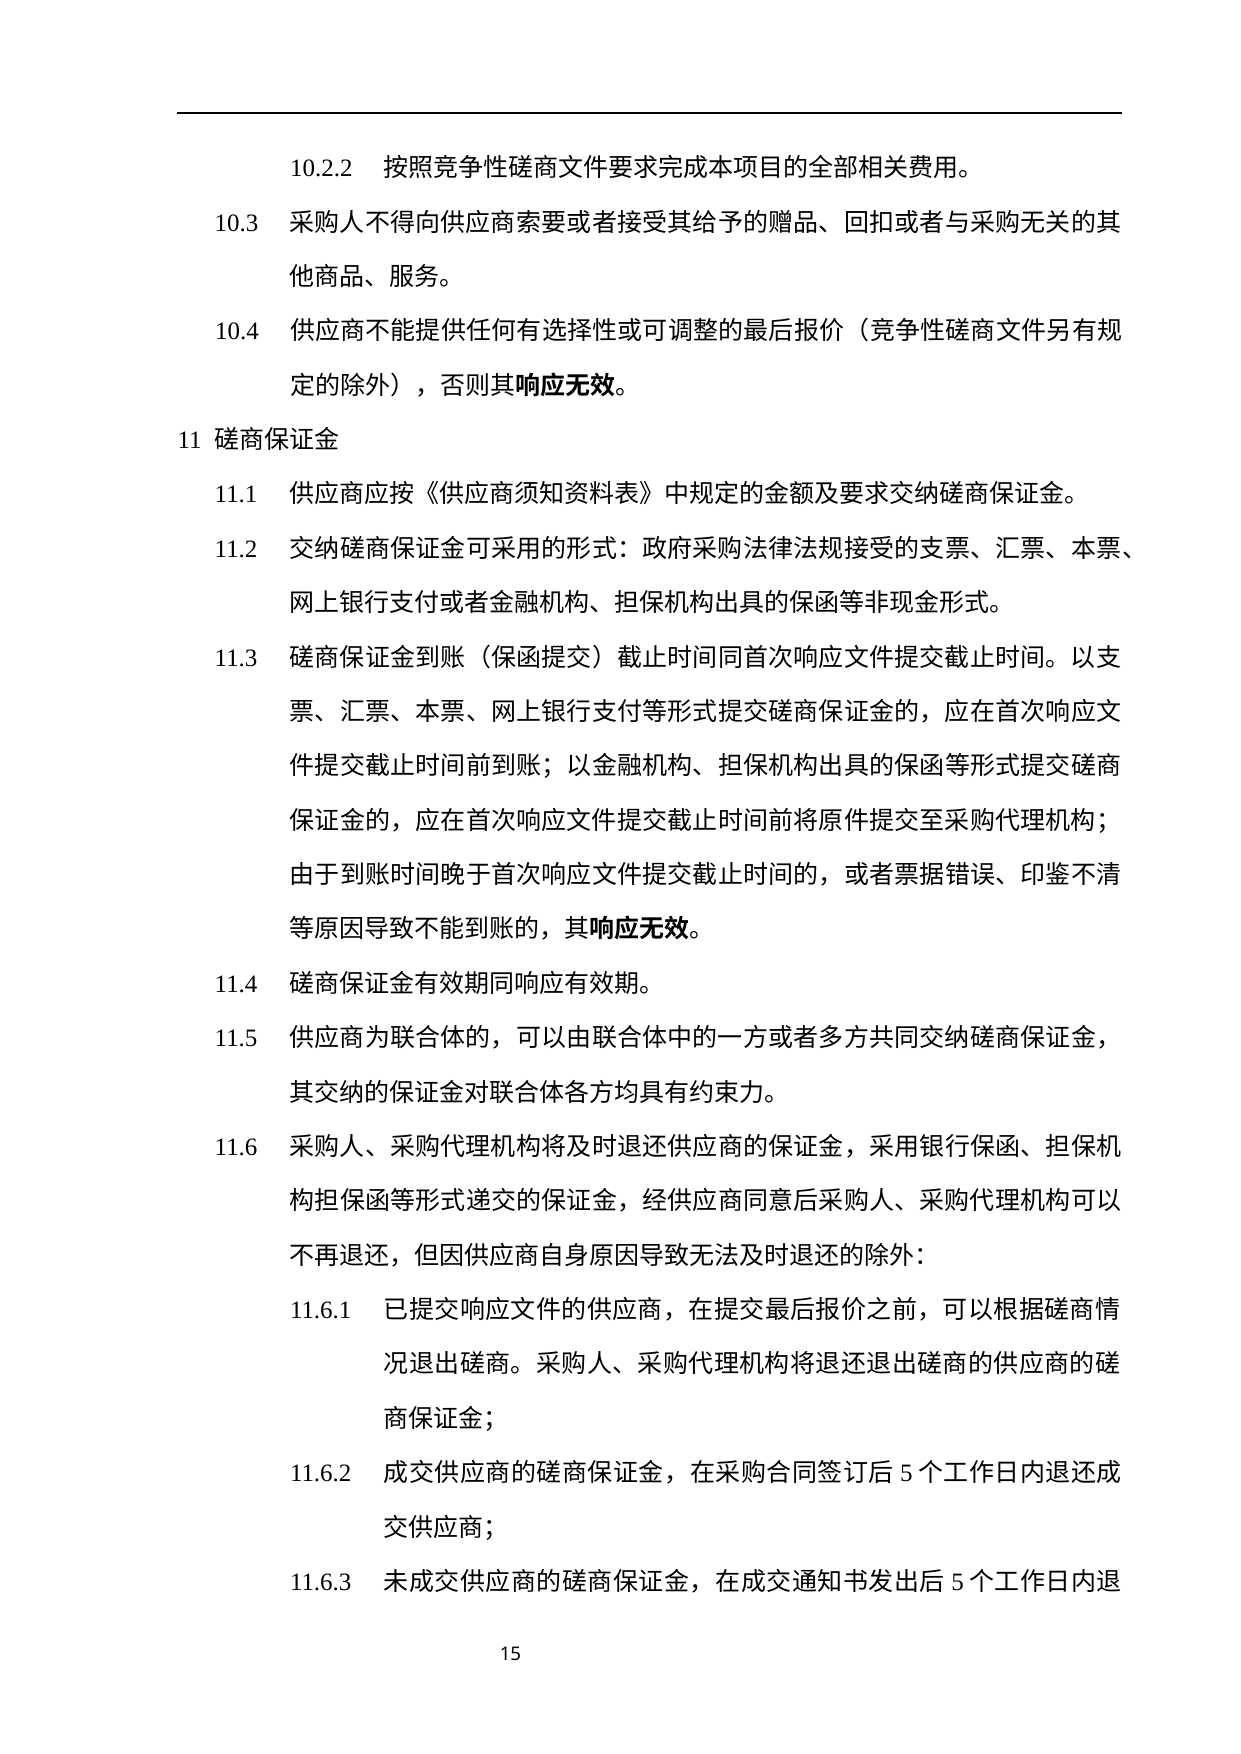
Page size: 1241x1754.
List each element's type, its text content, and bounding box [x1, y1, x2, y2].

list 供应商为联合体的，可以由联合体中的一方或者多方共同交纳磋商保证金，其交纳的保证金对联合体各方均具有约束力。 [214, 1018, 1122, 1108]
list 磋商保证金有效期同响应有效期。 [214, 963, 1122, 999]
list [290, 1561, 1122, 1598]
list 供应商应按《供应商须知资料表》中规定的金额及要求交纳磋商保证金。 [214, 474, 1122, 510]
list 磋商保证金到账（保函提交）截止时间同首次响应文件提交截止时间。以支票、汇票、本票、网上银行支付等形式提交磋商保证金的，应在首次响应文件提交截止时间前到账；以金融机构、担保机构出具的保函等形式提交磋商保证金的，应在首次响应文件提交截止时间前将原件提交至采购代理机构；由于到账时间晚于首次响应文件提交截止时间的，或者票据错误、印鉴不清等原因导致不能到账的，其响应无效。 [214, 637, 1122, 945]
list 交纳磋商保证金可采用的形式：政府采购法律法规接受的支票、汇票、本票、网上银行支付或者金融机构、担保机构出具的保函等非现金形式。 [214, 528, 1122, 619]
list 磋商保证金 [177, 419, 1122, 456]
list 采购人不得向供应商索要或者接受其给予的赠品、回扣或者与采购无关的其他商品、服务。 [214, 202, 1122, 293]
list 供应商不能提供任何有选择性或可调整的最后报价（竞争性磋商文件另有规定的除外），否则其响应无效。 [215, 311, 1122, 401]
list 已提交响应文件的供应商，在提交最后报价之前，可以根据磋商情况退出磋商。采购人、采购代理机构将退还退出磋商的供应商的磋商保证金； [290, 1289, 1122, 1434]
list 成交供应商的磋商保证金，在采购合同签订后5个工作日内退还成交供应商； [290, 1453, 1122, 1543]
list 采购人、采购代理机构将及时退还供应商的保证金，采用银行保函、担保机构担保函等形式递交的保证金，经供应商同意后采购人、采购代理机构可以不再退还，但因供应商自身原因导致无法及时退还的除外： [214, 1126, 1122, 1271]
list 按照竞争性磋商文件要求完成本项目的全部相关费用。 [290, 148, 1122, 184]
